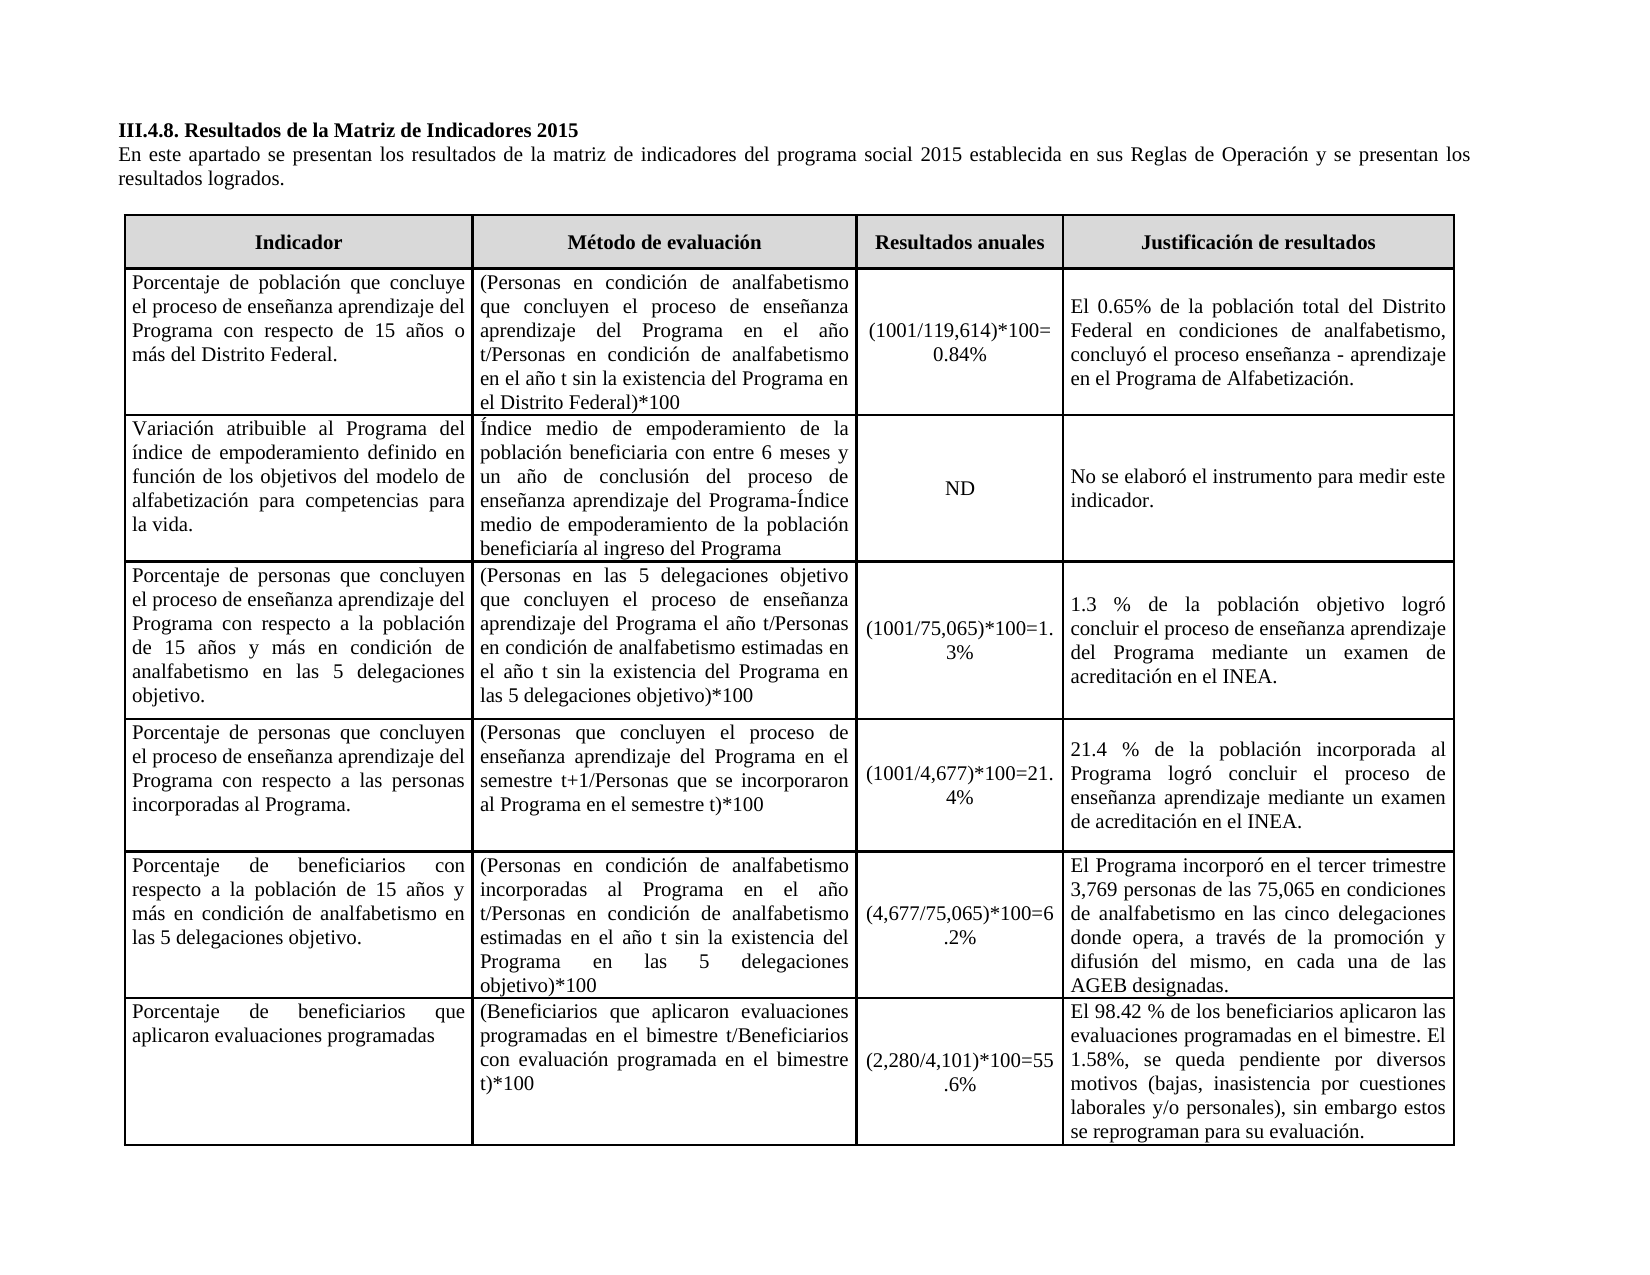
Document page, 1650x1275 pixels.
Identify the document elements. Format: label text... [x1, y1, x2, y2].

table_header Indicador [126, 216, 471, 267]
table_cell (Personas que concluyen el proceso de enseñanza aprendizaje del Programa en el semestre t+1/Personas que se incorporaron al Programa en el semestre t)*100 [474, 720, 855, 850]
table_header Justificación de resultados [1064, 216, 1453, 267]
table_cell (2,280/4,101)*100=55.6% [858, 999, 1062, 1144]
table_cell (1001/4,677)*100=21.4% [858, 720, 1062, 850]
table_cell Variación atribuible al Programa del índice de empoderamiento definido en función de los objetivos del modelo de alfabetización para competencias para la vida. [126, 416, 471, 560]
table_cell (1001/119,614)*100=0.84% [858, 270, 1062, 414]
table_cell (Personas en las 5 delegaciones objetivo que concluyen el proceso de enseñanza aprendizaje del Programa el año t/Personas en condición de analfabetismo estimadas en el año t sin la existencia del Programa en las 5 delegaciones objetivo)*100 [474, 563, 855, 718]
table_cell 21.4 % de la población incorporada al Programa logró concluir el proceso de enseñanza aprendizaje mediante un examen de acreditación en el INEA. [1064, 720, 1453, 850]
table_cell El 98.42 % de los beneficiarios aplicaron las evaluaciones programadas en el bimestre. El 1.58%, se queda pendiente por diversos motivos (bajas, inasistencia por cuestiones laborales y/o personales), sin embargo estos se reprograman para su evaluación. [1064, 999, 1453, 1144]
text III.4.8. Resultados de la Matriz de Indicadores 2015 [118, 118, 1473, 142]
table_header Resultados anuales [858, 216, 1062, 267]
text En este apartado se presentan los resultados de la matriz de indicadores del programa social 2015 establecida en sus Reglas de Operación y se presentan los resultados logrados. [118, 142, 1473, 190]
table_cell Índice medio de empoderamiento de la población beneficiaria con entre 6 meses y un año de conclusión del proceso de enseñanza aprendizaje del Programa-Índice medio de empoderamiento de la población beneficiaría al ingreso del Programa [474, 416, 855, 560]
table_cell 1.3 % de la población objetivo logró concluir el proceso de enseñanza aprendizaje del Programa mediante un examen de acreditación en el INEA. [1064, 563, 1453, 718]
table_cell Porcentaje de población que concluye el proceso de enseñanza aprendizaje del Programa con respecto de 15 años o más del Distrito Federal. [126, 270, 471, 414]
table_cell Porcentaje de beneficiarios con respecto a la población de 15 años y más en condición de analfabetismo en las 5 delegaciones objetivo. [126, 853, 471, 997]
table_cell ND [858, 416, 1062, 560]
table_header Método de evaluación [474, 216, 855, 267]
table_cell (4,677/75,065)*100=6.2% [858, 853, 1062, 997]
table_cell No se elaboró el instrumento para medir este indicador. [1064, 416, 1453, 560]
table_cell Porcentaje de personas que concluyen el proceso de enseñanza aprendizaje del Programa con respecto a la población de 15 años y más en condición de analfabetismo en las 5 delegaciones objetivo. [126, 563, 471, 718]
table_cell Porcentaje de personas que concluyen el proceso de enseñanza aprendizaje del Programa con respecto a las personas incorporadas al Programa. [126, 720, 471, 850]
table_cell (Personas en condición de analfabetismo incorporadas al Programa en el año t/Personas en condición de analfabetismo estimadas en el año t sin la existencia del Programa en las 5 delegaciones objetivo)*100 [474, 853, 855, 997]
table_cell El 0.65% de la población total del Distrito Federal en condiciones de analfabetismo, concluyó el proceso enseñanza - aprendizaje en el Programa de Alfabetización. [1064, 270, 1453, 414]
table_cell El Programa incorporó en el tercer trimestre 3,769 personas de las 75,065 en condiciones de analfabetismo en las cinco delegaciones donde opera, a través de la promoción y difusión del mismo, en cada una de las AGEB designadas. [1064, 853, 1453, 997]
table_cell (Personas en condición de analfabetismo que concluyen el proceso de enseñanza aprendizaje del Programa en el año t/Personas en condición de analfabetismo en el año t sin la existencia del Programa en el Distrito Federal)*100 [474, 270, 855, 414]
table_cell (Beneficiarios que aplicaron evaluaciones programadas en el bimestre t/Beneficiarios con evaluación programada en el bimestre t)*100 [474, 999, 855, 1144]
table_cell Porcentaje de beneficiarios que aplicaron evaluaciones programadas [126, 999, 471, 1144]
table_cell (1001/75,065)*100=1.3% [858, 563, 1062, 718]
